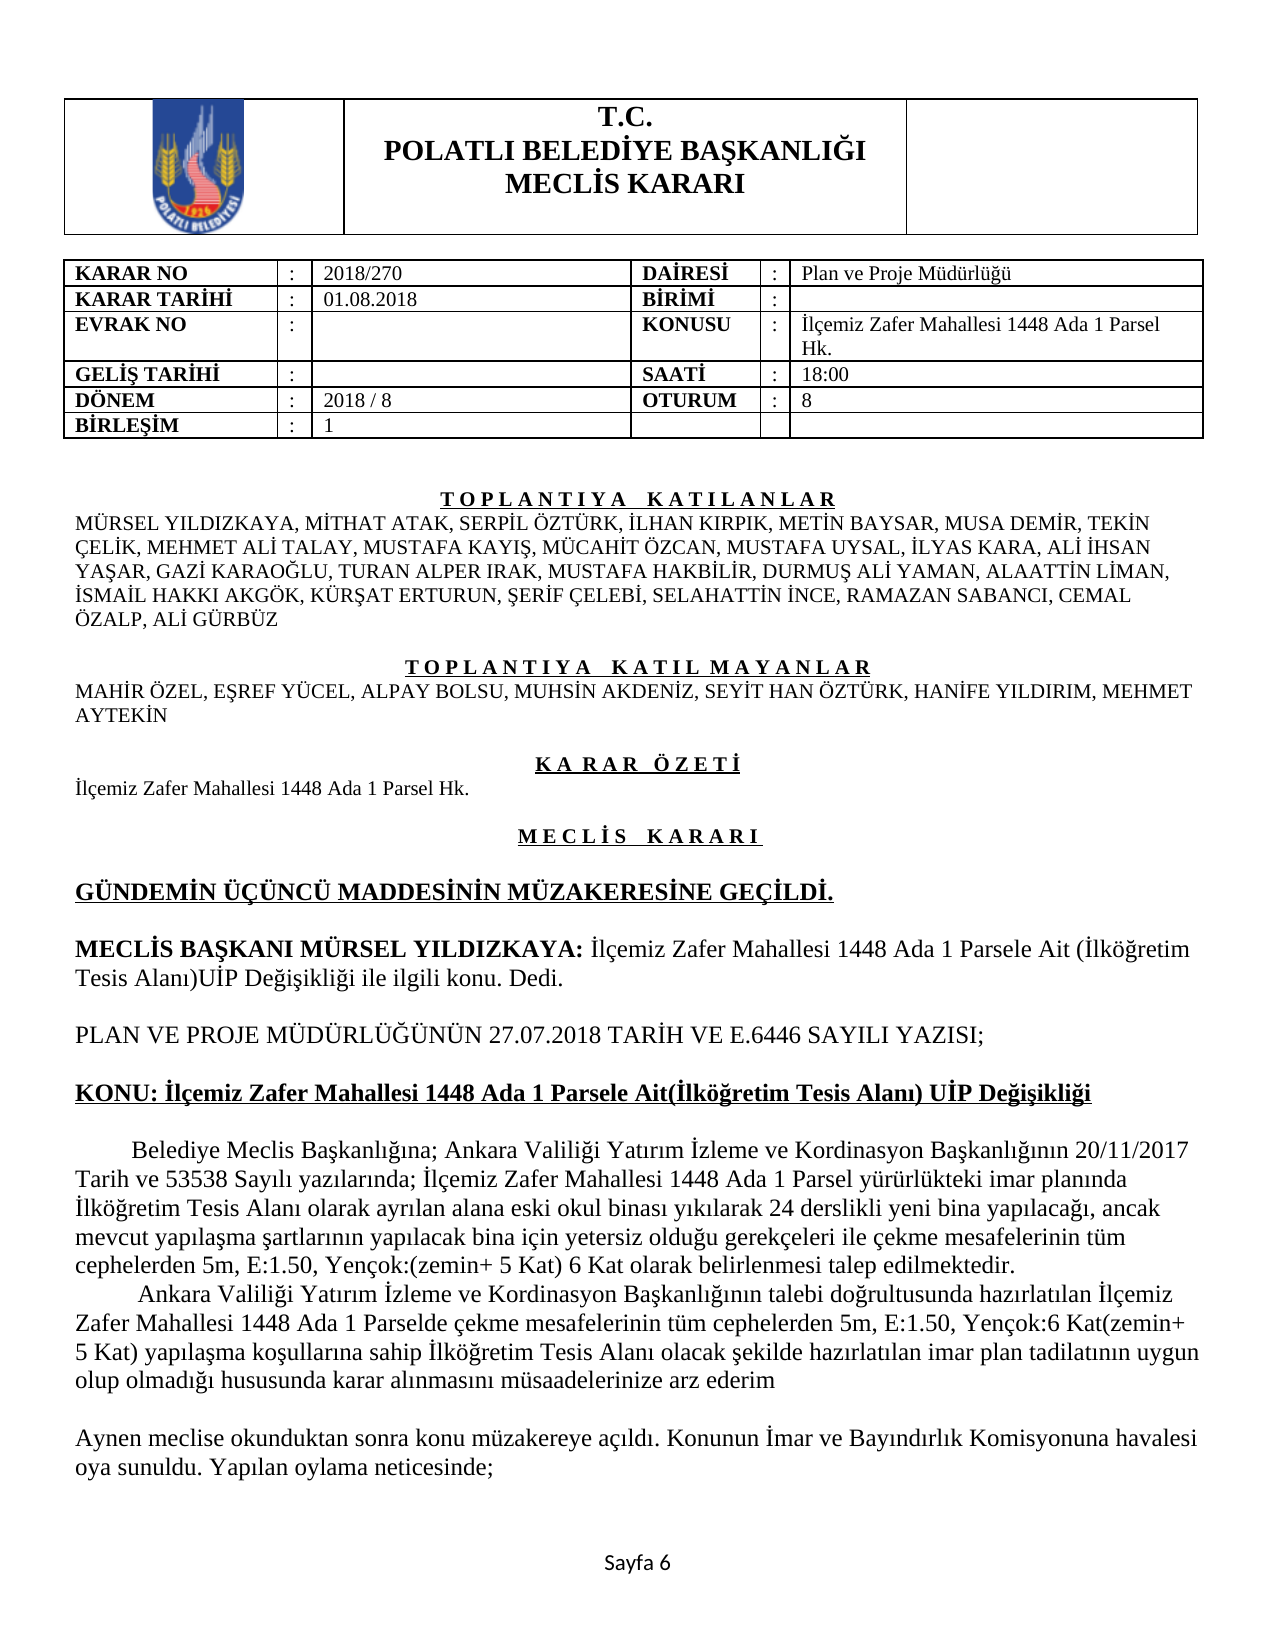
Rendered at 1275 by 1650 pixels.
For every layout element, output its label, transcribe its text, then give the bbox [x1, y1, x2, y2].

text T O P L A N T I Y A K A T I L M A Y A N L A R [75, 655, 1200, 679]
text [75, 848, 1200, 1538]
text T O P L A N T I Y A K A T I L A N L A R [75, 487, 1200, 511]
text M E C L İ S K A R A R I [75, 824, 1200, 848]
text MAHİR ÖZEL, EŞREF YÜCEL, ALPAY BOLSU, MUHSİN AKDENİZ, SEYİT HAN ÖZTÜRK, HANİFE YILDIRIM, MEHMET AYTEKİN [75, 679, 1200, 727]
text İlçemiz Zafer Mahallesi 1448 Ada 1 Parsel Hk. [75, 776, 1200, 800]
text MÜRSEL YILDIZKAYA, MİTHAT ATAK, SERPİL ÖZTÜRK, İLHAN KIRPIK, METİN BAYSAR, MUSA DEMİR, TEKİN ÇELİK, MEHMET ALİ TALAY, MUSTAFA KAYIŞ, MÜCAHİT ÖZCAN, MUSTAFA UYSAL, İLYAS KARA, ALİ İHSAN YAŞAR, GAZİ KARAOĞLU, TURAN ALPER IRAK, MUSTAFA HAKBİLİR, DURMUŞ ALİ YAMAN, ALAATTİN LİMAN, İSMAİL HAKKI AKGÖK, KÜRŞAT ERTURUN, ŞERİF ÇELEBİ, SELAHATTİN İNCE, RAMAZAN SABANCI, CEMAL ÖZALP, ALİ GÜRBÜZ [75, 511, 1200, 631]
text K A R A R Ö Z E T İ [75, 752, 1200, 776]
